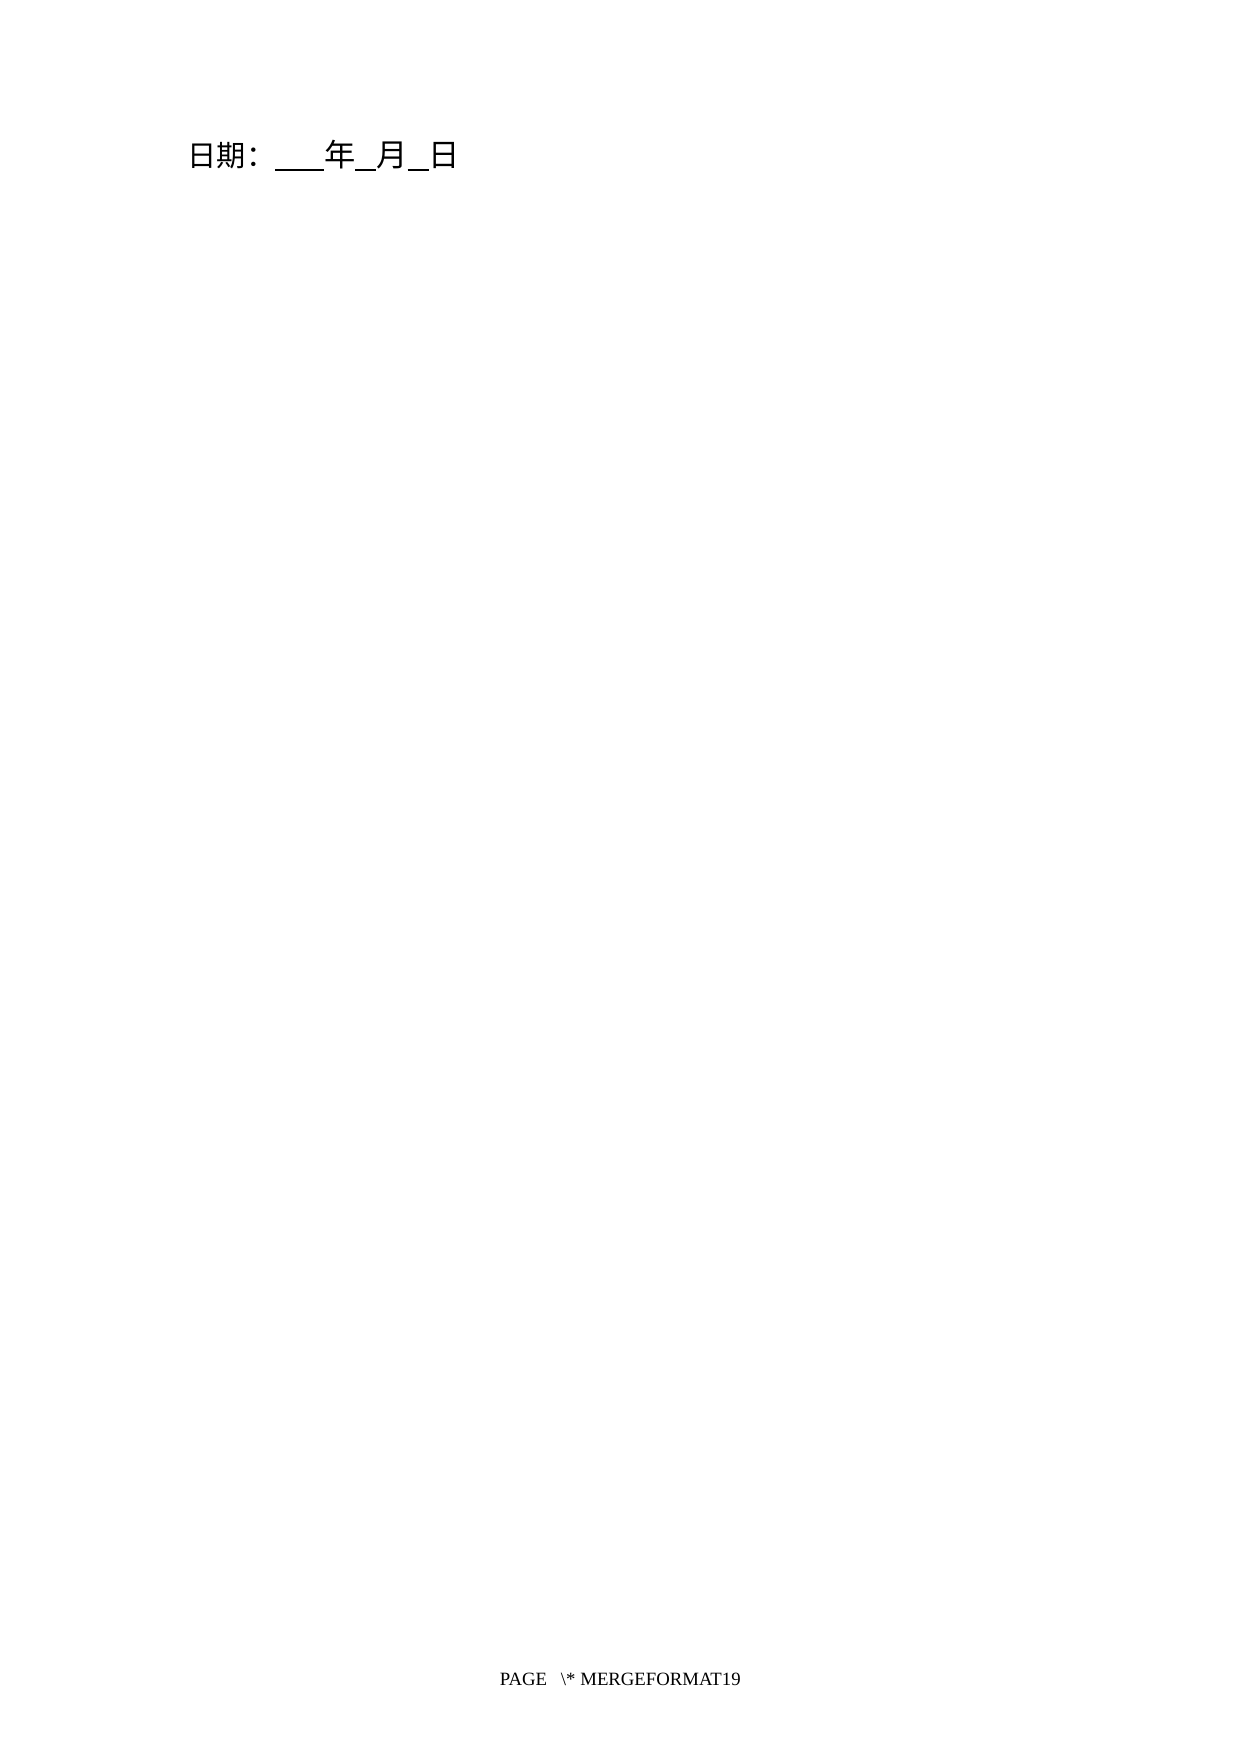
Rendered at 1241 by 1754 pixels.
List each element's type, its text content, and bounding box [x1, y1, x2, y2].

text 日期： 年 月 日 [187, 121, 1053, 186]
